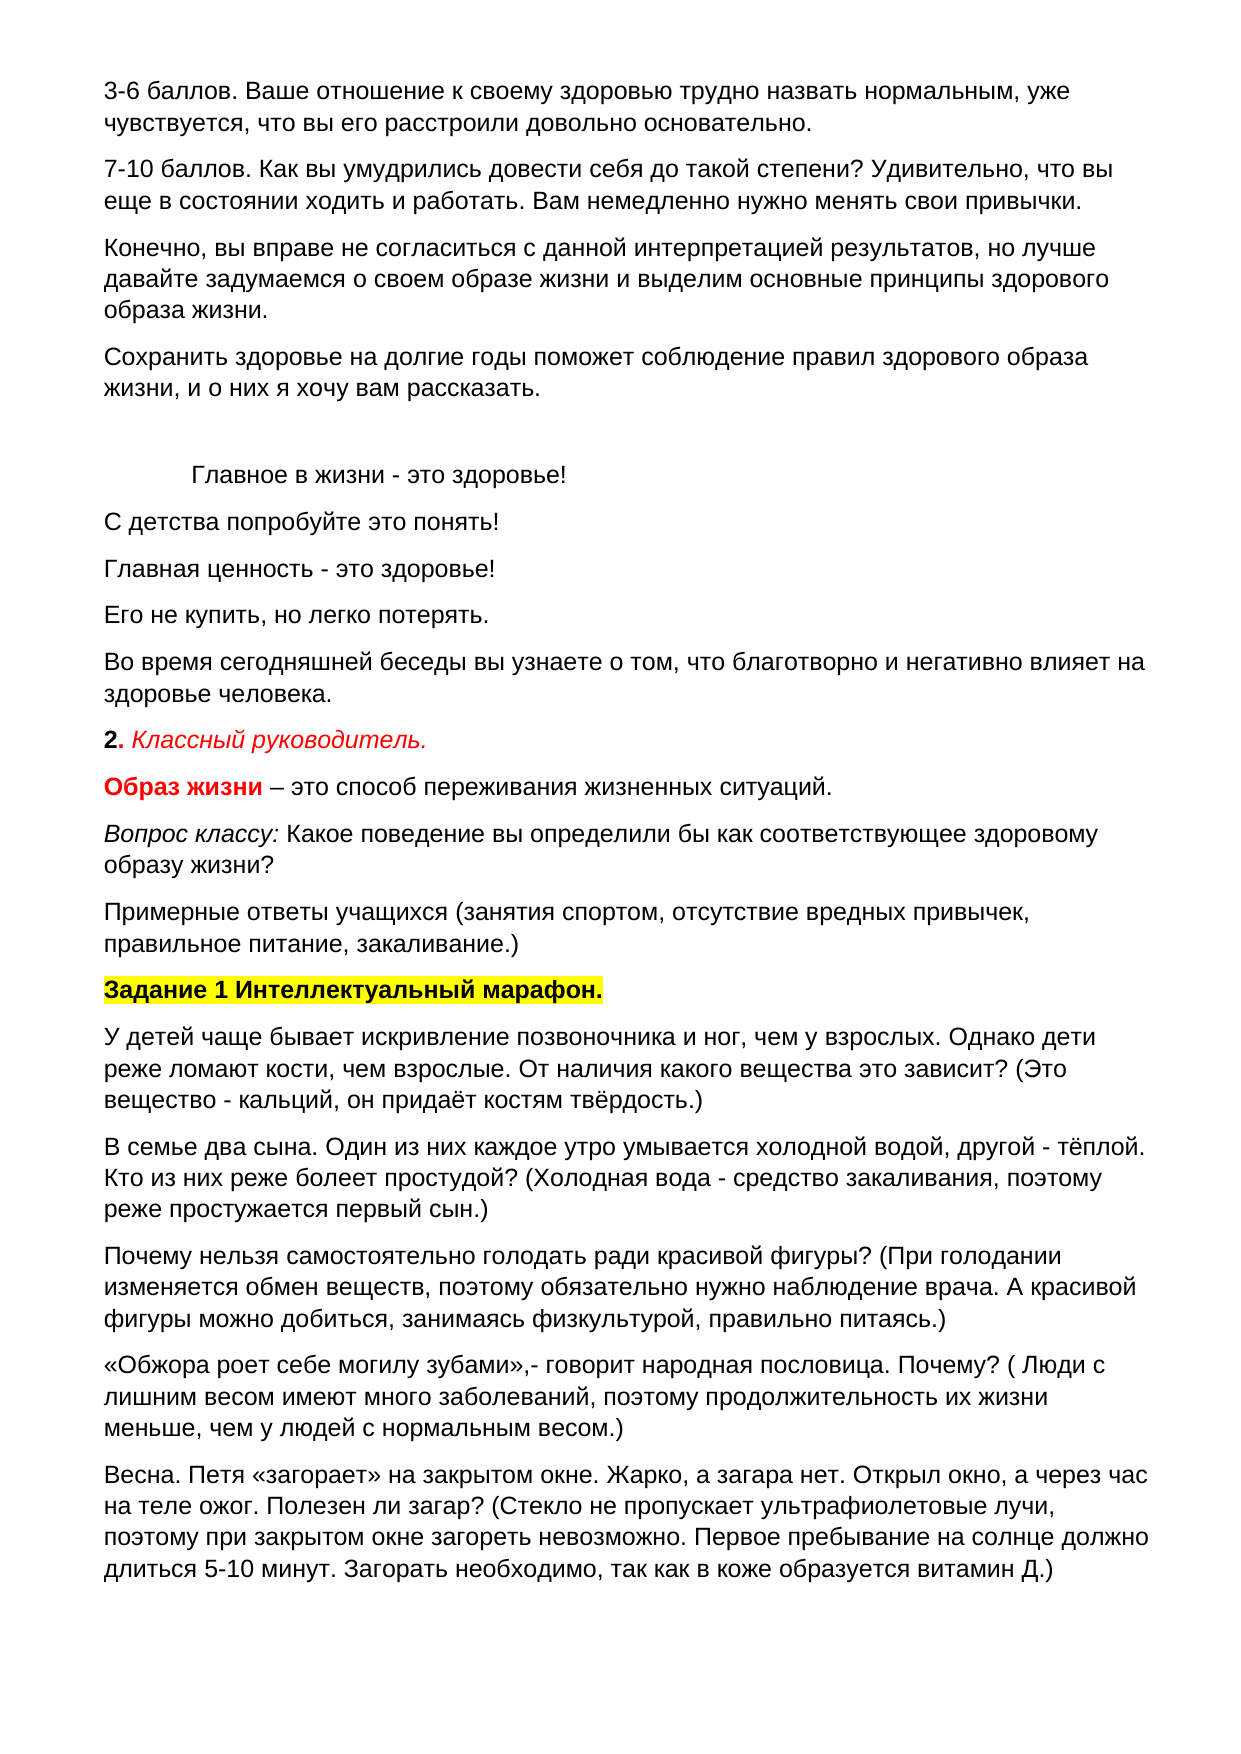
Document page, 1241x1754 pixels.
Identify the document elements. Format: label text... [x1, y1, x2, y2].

text 3-6 баллов. Ваше отношение к своему здоровью трудно назвать нормальным, уже чувствуется, что вы его расстроили довольно основательно. [103, 74, 1152, 136]
text Примерные ответы учащихся (занятия спортом, отсутствие вредных привычек, правильное питание, закаливание.) [103, 895, 1152, 957]
text Конечно, вы вправе не согласиться с данной интерпретацией результатов, но лучше давайте задумаемся о своем образе жизни и выделим основные принципы здорового образа жизни. [103, 230, 1152, 324]
text 2. Классный руководитель. [103, 723, 1152, 754]
text Образ жизни – это способ переживания жизненных ситуаций. [103, 770, 1152, 801]
text Почему нельзя самостоятельно голодать ради красивой фигуры? (При голодании изменяется обмен веществ, поэтому обязательно нужно наблюдение врача. А красивой фигуры можно добиться, занимаясь физкультурой, правильно питаясь.) [103, 1239, 1152, 1332]
text Сохранить здоровье на долгие годы поможет соблюдение правил здорового образа жизни, и о них я хочу вам рассказать. [103, 339, 1152, 402]
text С детства попробуйте это понять! [103, 504, 1152, 536]
text Главное в жизни - это здоровье! [103, 418, 1152, 489]
text В семье два сына. Один из них каждое утро умывается холодной водой, другой - тёплой. Кто из них реже болеет простудой? (Холодная вода - средство закаливания, поэтому реже простужается первый сын.) [103, 1129, 1152, 1223]
text Его не купить, но легко потерять. [103, 598, 1152, 629]
text Главная ценность - это здоровье! [103, 551, 1152, 582]
text 7-10 баллов. Как вы умудрились довести себя до такой степени? Удивительно, что вы еще в состоянии ходить и работать. Вам немедленно нужно менять свои привычки. [103, 152, 1152, 214]
text Весна. Петя «загорает» на закрытом окне. Жарко, а загара нет. Открыл окно, а через час на теле ожог. Полезен ли загар? (Стекло не пропускает ультрафиолетовые лучи, поэтому при закрытом окне загореть невозможно. Первое пребывание на солнце должно длиться 5-10 минут. Загорать необходимо, так как в коже образуется витамин Д.) [103, 1457, 1152, 1582]
text Вопрос классу: Какое поведение вы определили бы как соответствующее здоровому образу жизни? [103, 817, 1152, 879]
text Во время сегодняшней беседы вы узнаете о том, что благотворно и негативно влияет на здоровье человека. [103, 645, 1152, 707]
text У детей чаще бывает искривление позвоночника и ног, чем у взрослых. Однако дети реже ломают кости, чем взрослые. От наличия какого вещества это зависит? (Это вещество - кальций, он придаёт костям твёрдость.) [103, 1020, 1152, 1114]
text Задание 1 Интеллектуальный марафон. [103, 973, 1152, 1004]
text «Обжора роет себе могилу зубами»,- говорит народная пословица. Почему? ( Люди с лишним весом имеют много заболеваний, поэтому продолжительность их жизни меньше, чем у людей с нормальным весом.) [103, 1348, 1152, 1442]
